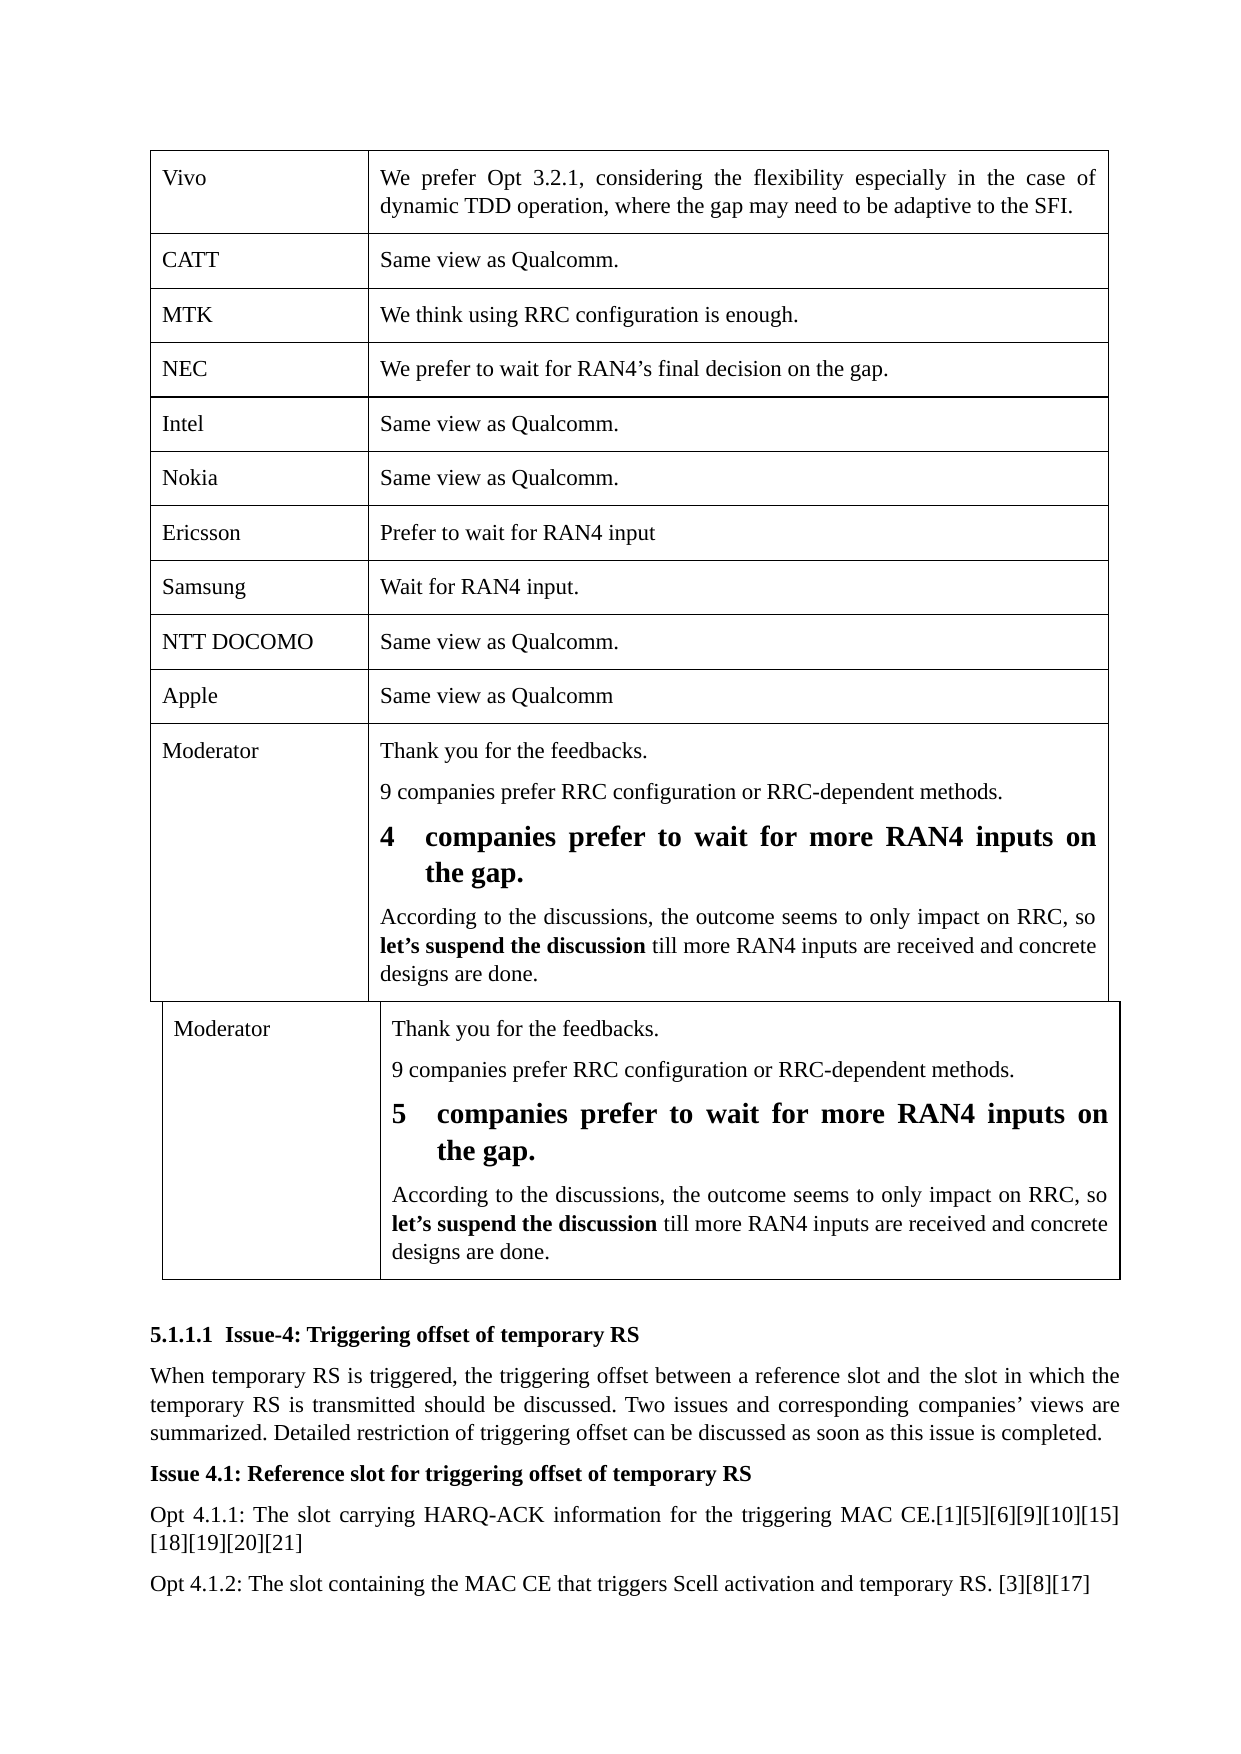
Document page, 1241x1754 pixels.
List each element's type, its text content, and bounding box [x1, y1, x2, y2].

table_cell MTK [151, 289, 368, 342]
table_cell Moderator [151, 724, 368, 1001]
table_cell Same view as Qualcomm. [369, 398, 1108, 451]
table_cell Thank you for the feedbacks. 9 companies prefer RRC configuration or RRC-dependent methods. companies prefer to wait for more RAN4 inputs on the gap. According to the discussions, the outcome seems to only impact on RRC, so let’s suspend the discussion till more RAN4 inputs are received and concrete designs are done. [381, 1002, 1119, 1279]
text Opt 4.1.1: The slot carrying HARQ-ACK information for the triggering MAC CE.[1][5][6][9][10][15][18][19][20][21] [150, 1501, 1120, 1556]
table_cell NEC [151, 343, 368, 396]
table_cell We prefer to wait for RAN4’s final decision on the gap. [369, 343, 1108, 396]
table_cell Nokia [151, 452, 368, 505]
text When temporary RS is triggered, the triggering offset between a reference slot and the slot in which the temporary RS is transmitted should be discussed. Two issues and corresponding companies’ views are summarized. Detailed restriction of triggering offset can be discussed as soon as this issue is completed. [150, 1362, 1120, 1445]
table_cell CATT [151, 234, 368, 287]
table_cell Thank you for the feedbacks. 9 companies prefer RRC configuration or RRC-dependent methods. companies prefer to wait for more RAN4 inputs on the gap. According to the discussions, the outcome seems to only impact on RRC, so let’s suspend the discussion till more RAN4 inputs are received and concrete designs are done. [369, 724, 1108, 1001]
table_cell Same view as Qualcomm. [369, 615, 1108, 669]
table_cell Prefer to wait for RAN4 input [369, 506, 1108, 560]
table_cell We think using RRC configuration is enough. [369, 289, 1108, 342]
table_cell Intel [151, 398, 368, 451]
table_cell NTT DOCOMO [151, 615, 368, 669]
table_cell Same view as Qualcomm. [369, 452, 1108, 505]
table_cell Moderator [163, 1002, 380, 1279]
table_cell Vivo [151, 151, 368, 233]
table_cell Apple [151, 670, 368, 723]
text Opt 4.1.2: The slot containing the MAC CE that triggers Scell activation and temporary RS. [3][8][17] [150, 1570, 1120, 1597]
subtitle Issue-4: Triggering offset of temporary RS [150, 1321, 1120, 1348]
table_cell Ericsson [151, 506, 368, 560]
table_cell Same view as Qualcomm [369, 670, 1108, 723]
table_cell Same view as Qualcomm. [369, 234, 1108, 287]
text Issue 4.1: Reference slot for triggering offset of temporary RS [150, 1460, 1120, 1486]
table_cell We prefer Opt 3.2.1, considering the flexibility especially in the case of dynamic TDD operation, where the gap may need to be adaptive to the SFI. [369, 151, 1108, 233]
table_cell Wait for RAN4 input. [369, 561, 1108, 614]
table_cell Samsung [151, 561, 368, 614]
